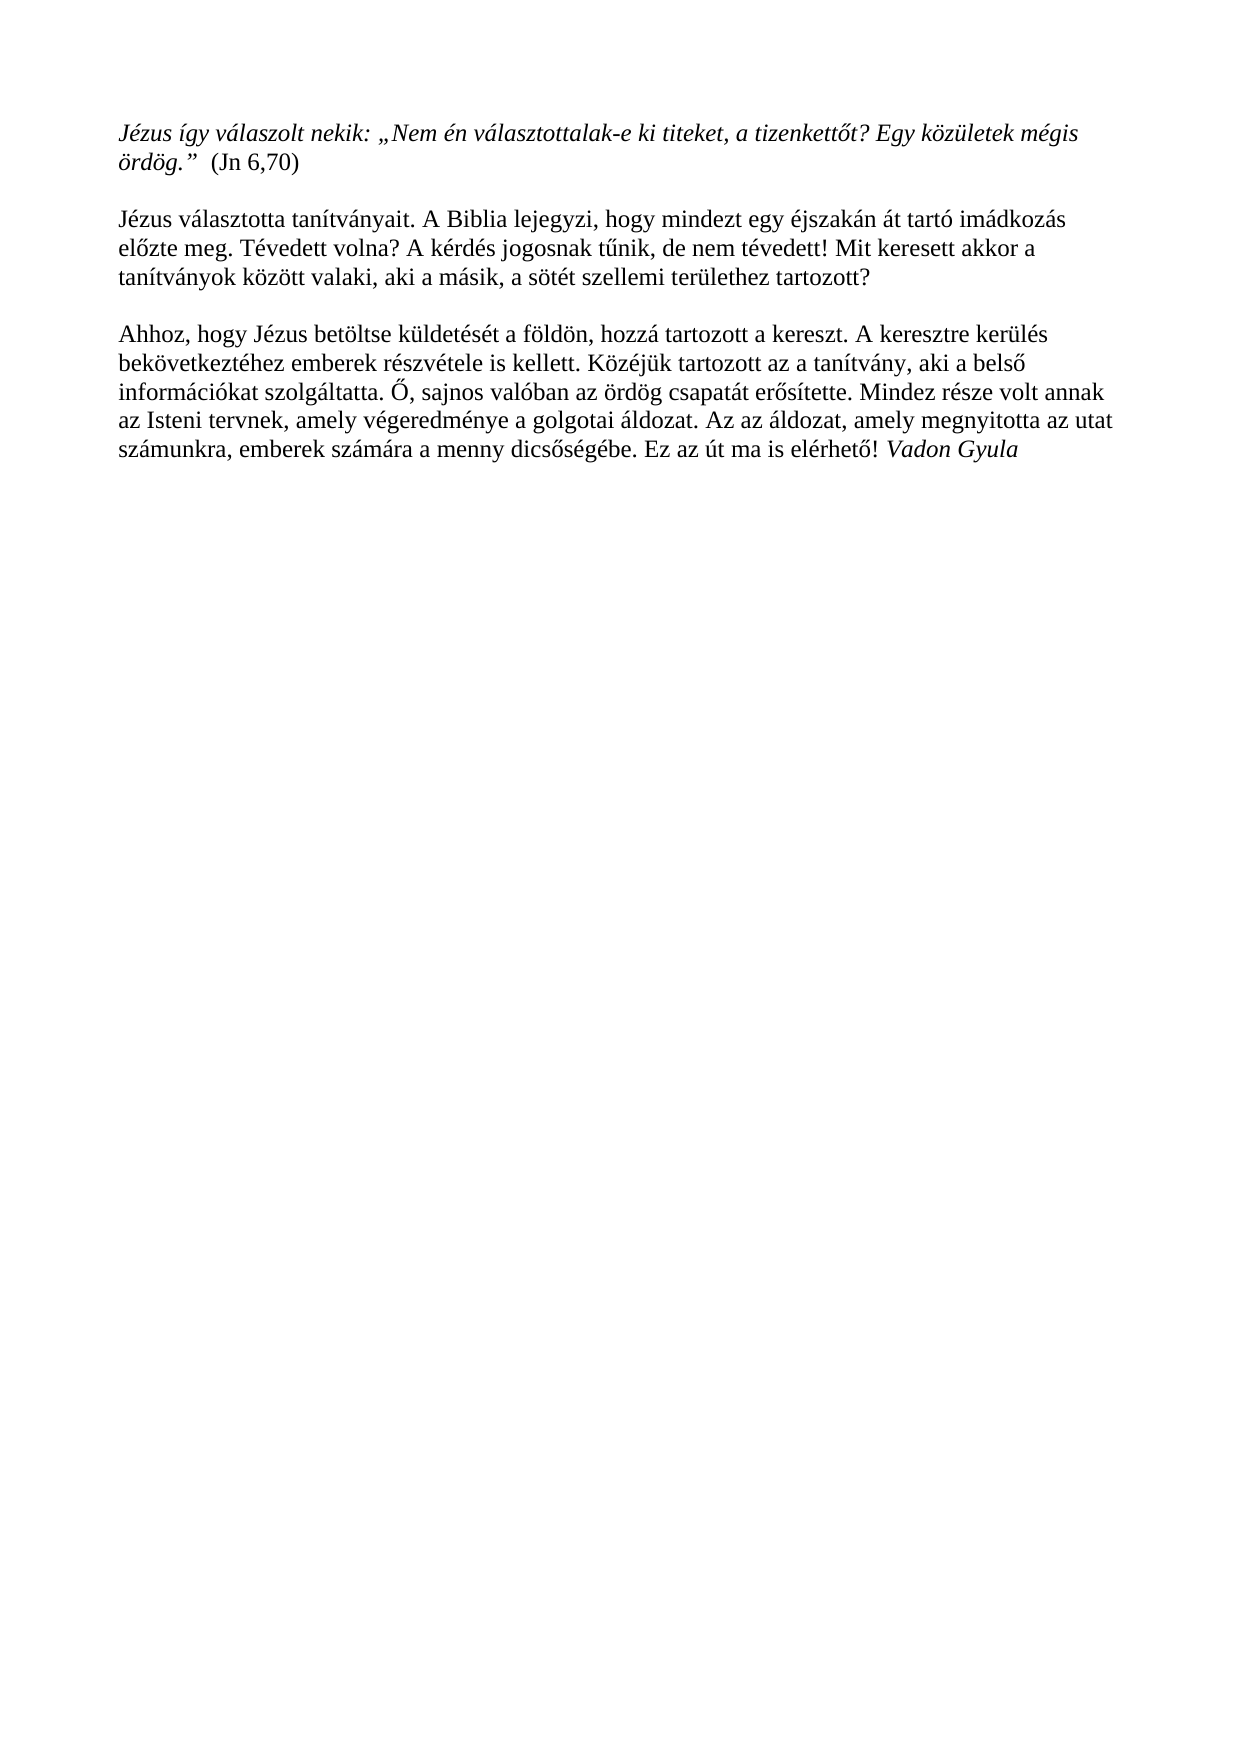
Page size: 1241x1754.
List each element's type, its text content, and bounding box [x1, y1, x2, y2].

text Jézus így válaszolt nekik: „Nem én választottalak-e ki titeket, a tizenkettőt? Egy közületek mégis ördög.” (Jn 6,70) [118, 118, 1122, 176]
text Jézus választotta tanítványait. A Biblia lejegyzi, hogy mindezt egy éjszakán át tartó imádkozás előzte meg. Tévedett volna? A kérdés jogosnak tűnik, de nem tévedett! Mit keresett akkor a tanítványok között valaki, aki a másik, a sötét szellemi területhez tartozott? [118, 204, 1122, 291]
text Ahhoz, hogy Jézus betöltse küldetését a földön, hozzá tartozott a kereszt. A keresztre kerülés bekövetkeztéhez emberek részvétele is kellett. Közéjük tartozott az a tanítvány, aki a belső információkat szolgáltatta. Ő, sajnos valóban az ördög csapatát erősítette. Mindez része volt annak az Isteni tervnek, amely végeredménye a golgotai áldozat. Az az áldozat, amely megnyitotta az utat számunkra, emberek számára a menny dicsőségébe. Ez az út ma is elérhető! Vadon Gyula [118, 319, 1122, 463]
